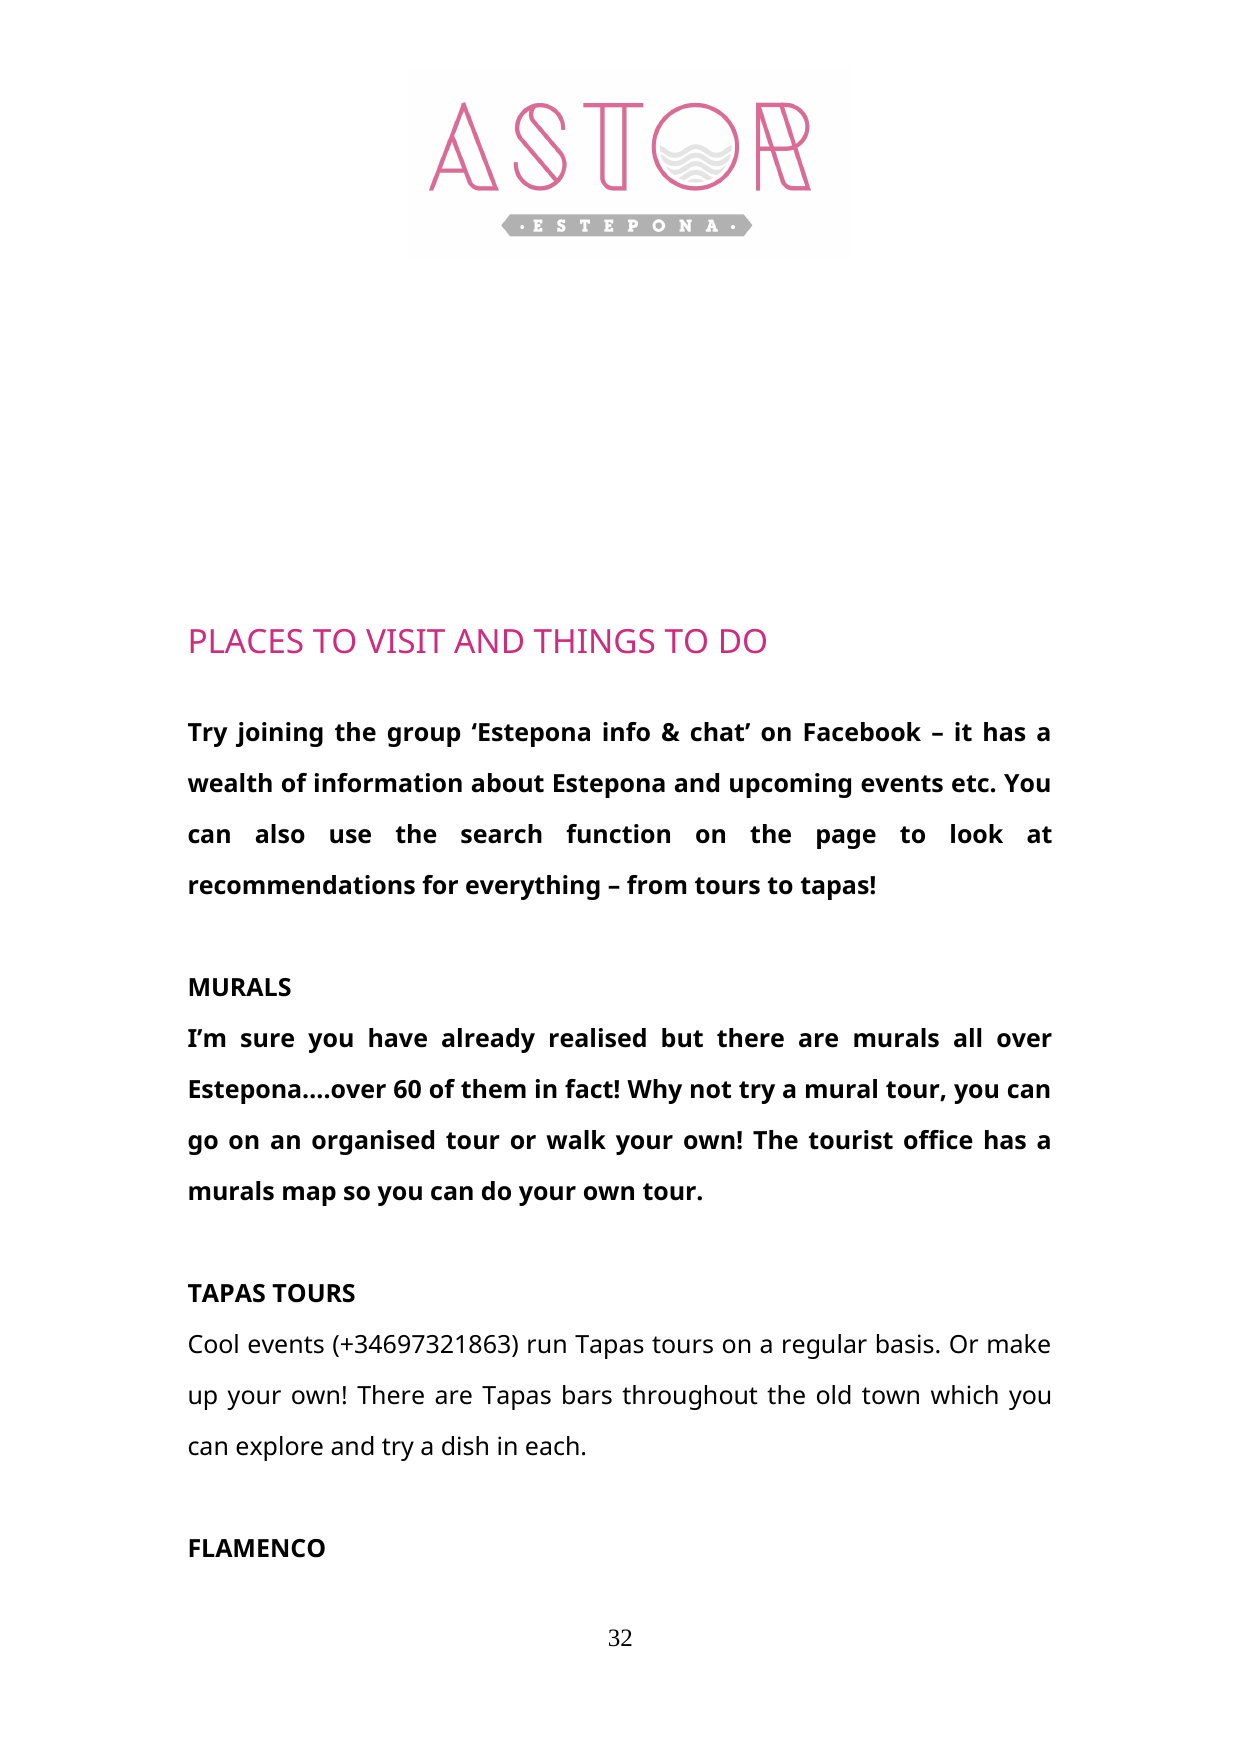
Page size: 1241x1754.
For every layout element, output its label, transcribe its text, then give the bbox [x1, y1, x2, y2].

subtitle PLACES TO VISIT AND THINGS TO DO [187, 618, 1053, 663]
text FLAMENCO [187, 1531, 1053, 1565]
text MURALS [187, 969, 1053, 1004]
text TAPAS TOURS [187, 1276, 1053, 1310]
text Cool events (+34697321863) run Tapas tours on a regular basis. Or make up your own! There are Tapas bars throughout the old town which you can explore and try a dish in each. [187, 1327, 1053, 1463]
text I’m sure you have already realised but there are murals all over Estepona….over 60 of them in fact! Why not try a mural tour, you can go on an organised tour or walk your own! The tourist office has a murals map so you can do your own tour. [187, 1021, 1053, 1208]
text Try joining the group ‘Estepona info & chat’ on Facebook – it has a wealth of information about Estepona and upcoming events etc. You can also use the search function on the page to look at recommendations for everything – from tours to tapas! [187, 714, 1053, 902]
picture [407, 67, 852, 258]
